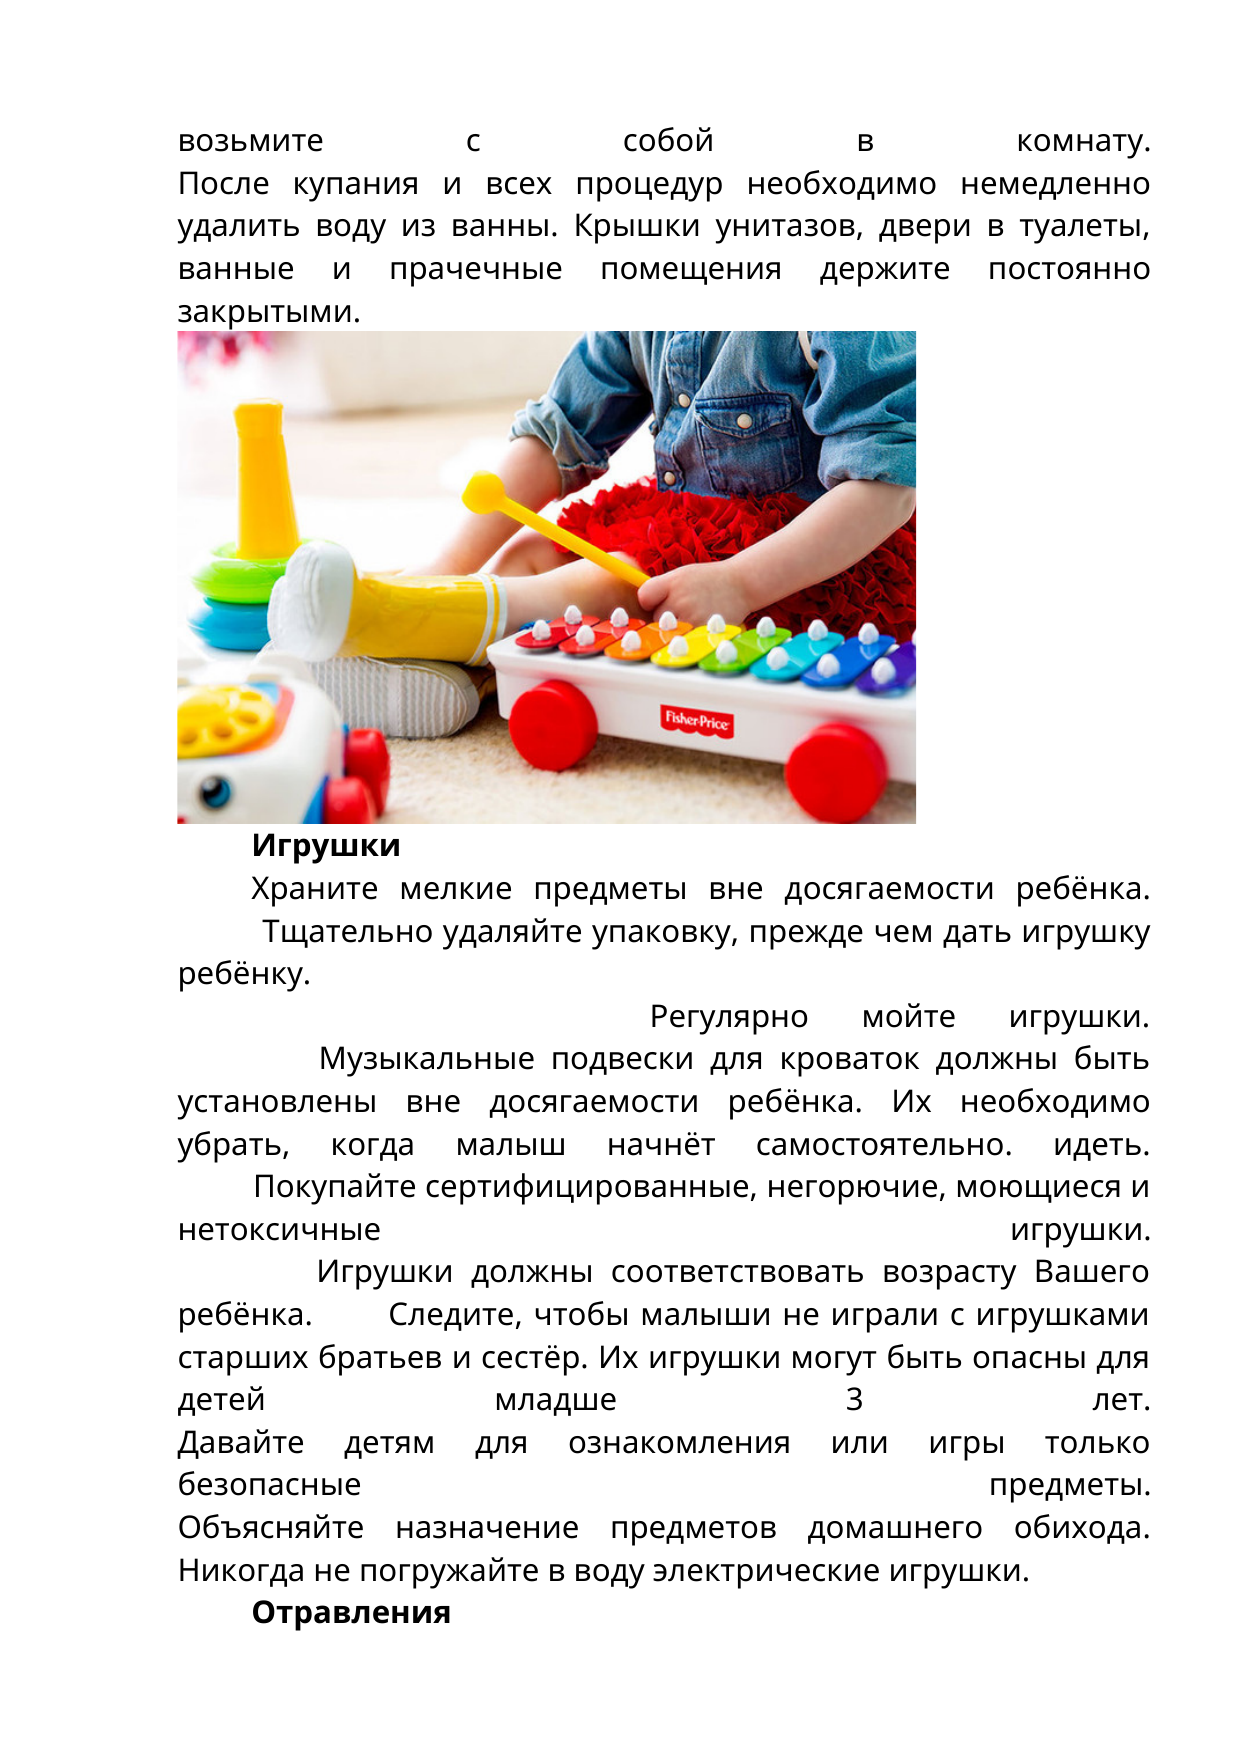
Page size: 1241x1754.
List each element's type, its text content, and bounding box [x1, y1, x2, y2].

picture [906, 367, 917, 374]
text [177, 118, 1152, 331]
text Игрушки [177, 823, 1152, 866]
picture [177, 331, 917, 824]
picture [897, 374, 903, 381]
text Храните мелкие предметы вне досягаемости ребёнка. Тщательно удаляйте упаковку, прежде чем дать игрушку ребёнку. Регулярно мойте игрушки. Музыкальные подвески для кроваток должны быть установлены вне досягаемости ребёнка. Их необходимо убрать, когда малыш начнёт самостоятельно. идеть. Покупайте сертифицированные, негорючие, моющиеся и нетоксичные игрушки. Игрушки должны соответствовать возрасту Вашего ребёнка. Следите, чтобы малыши не играли с игрушками старших братьев и сестёр. Их игрушки могут быть опасны для детей младше 3 лет. Давайте детям для ознакомления или игры только безопасные предметы. Объясняйте назначение предметов домашнего обихода. Никогда не погружайте в воду электрические игрушки. [177, 866, 1152, 1590]
text Отравления [177, 1590, 1152, 1633]
